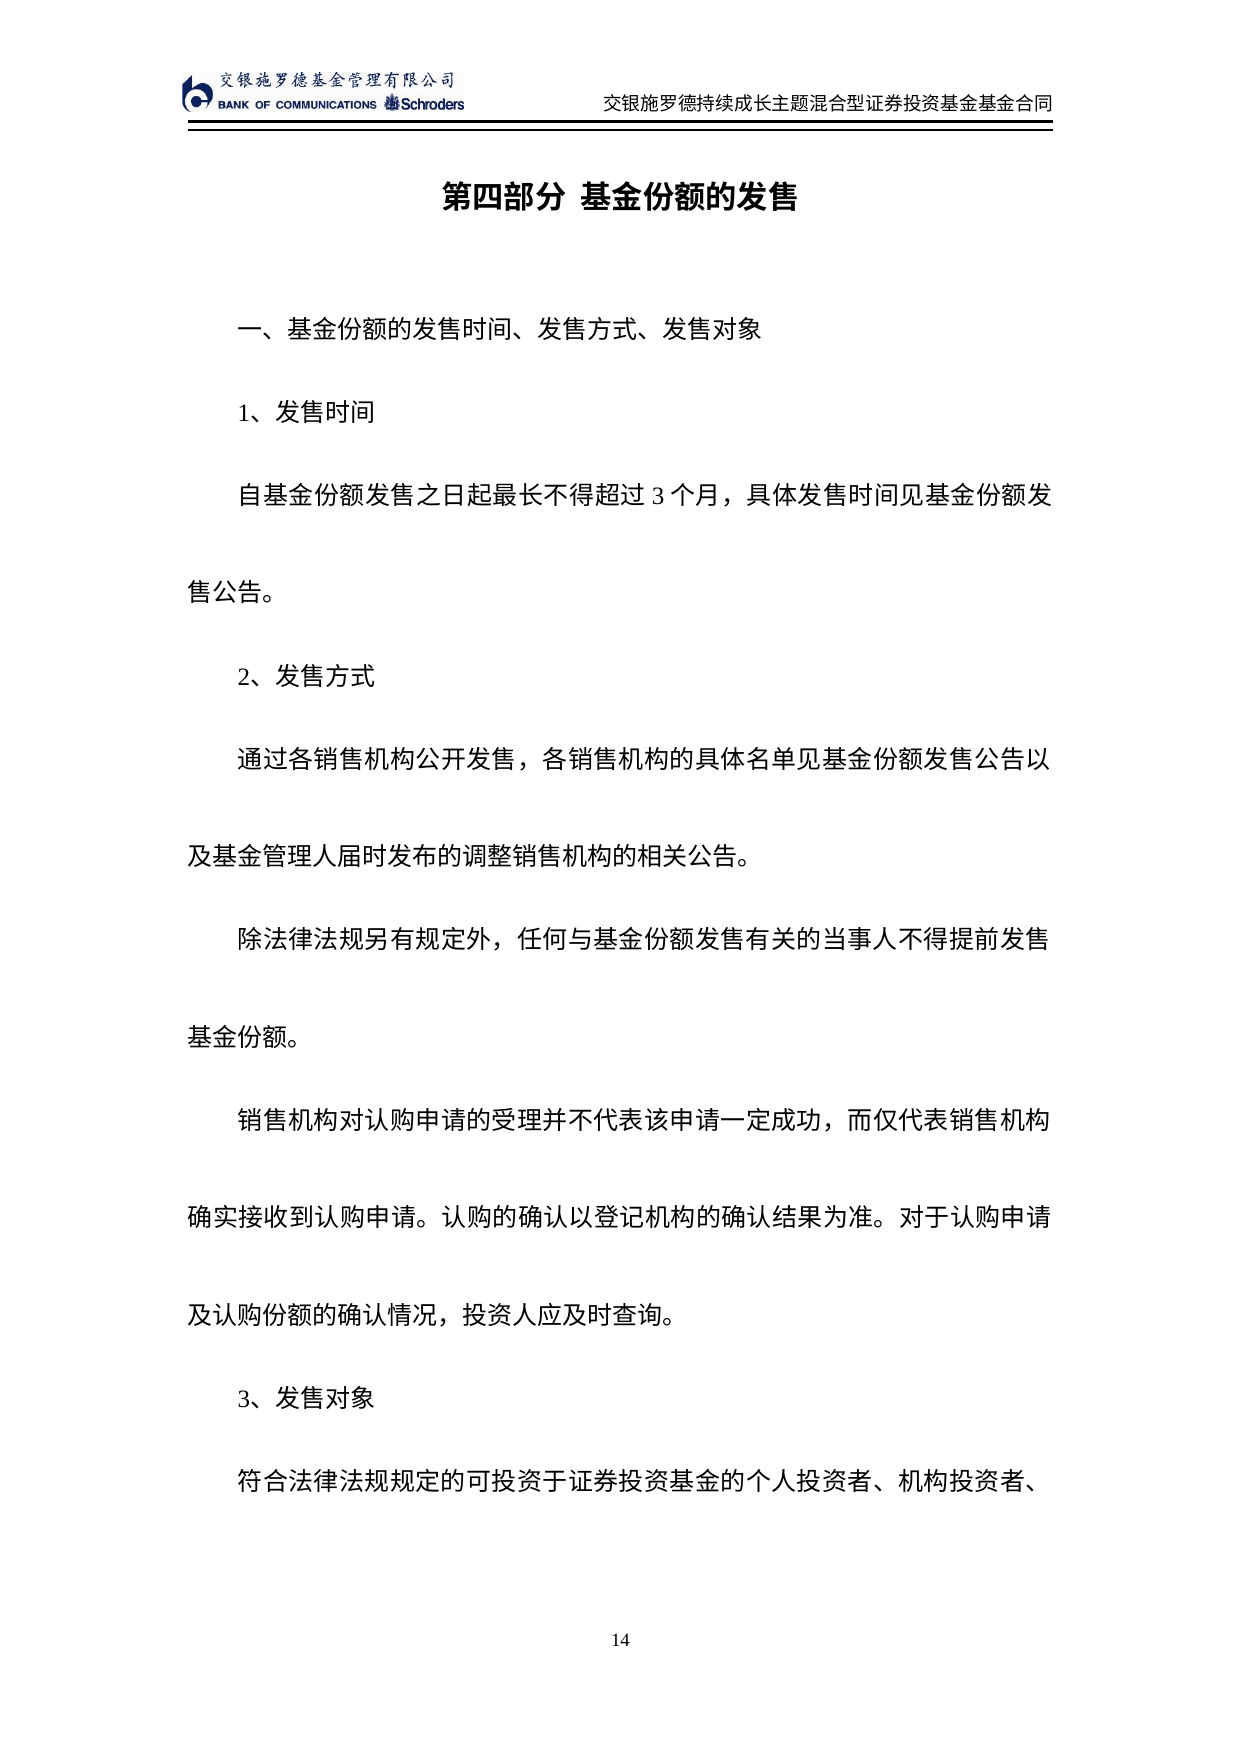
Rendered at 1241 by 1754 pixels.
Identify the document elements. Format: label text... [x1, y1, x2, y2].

picture [182, 72, 464, 112]
text 1、发售时间 [187, 378, 1053, 443]
text 除法律法规另有规定外，任何与基金份额发售有关的当事人不得提前发售基金份额。 [187, 905, 1053, 1068]
subtitle 第四部分 基金份额的发售 [187, 162, 1053, 227]
text 自基金份额发售之日起最长不得超过3个月，具体发售时间见基金份额发售公告。 [187, 461, 1053, 623]
text 2、发售方式 [187, 642, 1053, 707]
text 3、发售对象 [187, 1364, 1053, 1429]
text 一、基金份额的发售时间、发售方式、发售对象 [187, 295, 1053, 360]
text 通过各销售机构公开发售，各销售机构的具体名单见基金份额发售公告以及基金管理人届时发布的调整销售机构的相关公告。 [187, 725, 1053, 887]
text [187, 1447, 1053, 1512]
text 销售机构对认购申请的受理并不代表该申请一定成功，而仅代表销售机构确实接收到认购申请。认购的确认以登记机构的确认结果为准。对于认购申请及认购份额的确认情况，投资人应及时查询。 [187, 1086, 1053, 1346]
